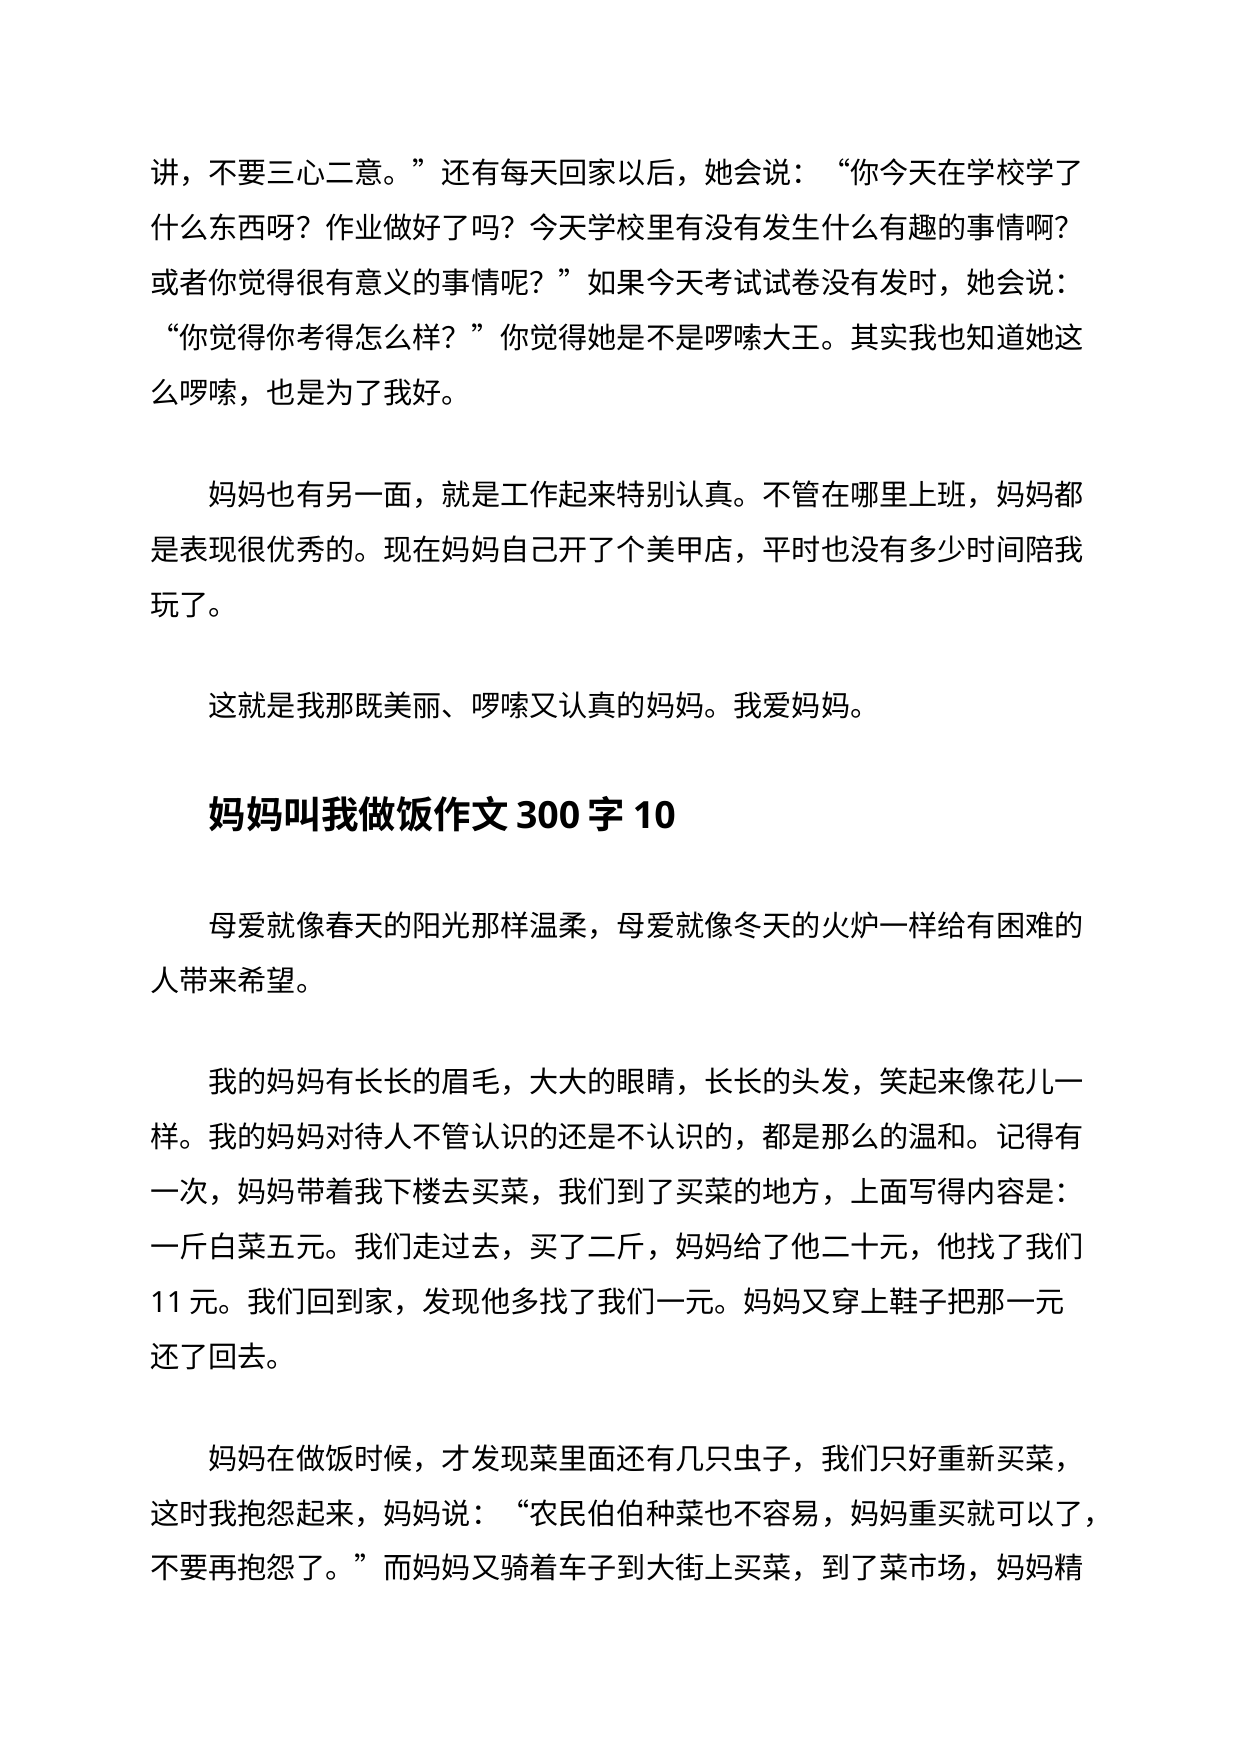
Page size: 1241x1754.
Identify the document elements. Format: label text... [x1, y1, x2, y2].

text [150, 1435, 1090, 1587]
text 妈妈也有另一面，就是工作起来特别认真。不管在哪里上班，妈妈都是表现很优秀的。现在妈妈自己开了个美甲店，平时也没有多少时间陪我玩了。 [150, 471, 1090, 623]
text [150, 150, 1090, 412]
text 母爱就像春天的阳光那样温柔，母爱就像冬天的火炉一样给有困难的人带来希望。 [150, 902, 1090, 999]
text 这就是我那既美丽、啰嗦又认真的妈妈。我爱妈妈。 [150, 683, 1090, 725]
text 妈妈叫我做饭作文300字10 [150, 785, 1090, 839]
text 我的妈妈有长长的眉毛，大大的眼睛，长长的头发，笑起来像花儿一样。我的妈妈对待人不管认识的还是不认识的，都是那么的温和。记得有一次，妈妈带着我下楼去买菜，我们到了买菜的地方，上面写得内容是：一斤白菜五元。我们走过去，买了二斤，妈妈给了他二十元，他找了我们11元。我们回到家，发现他多找了我们一元。妈妈又穿上鞋子把那一元还了回去。 [150, 1059, 1090, 1376]
